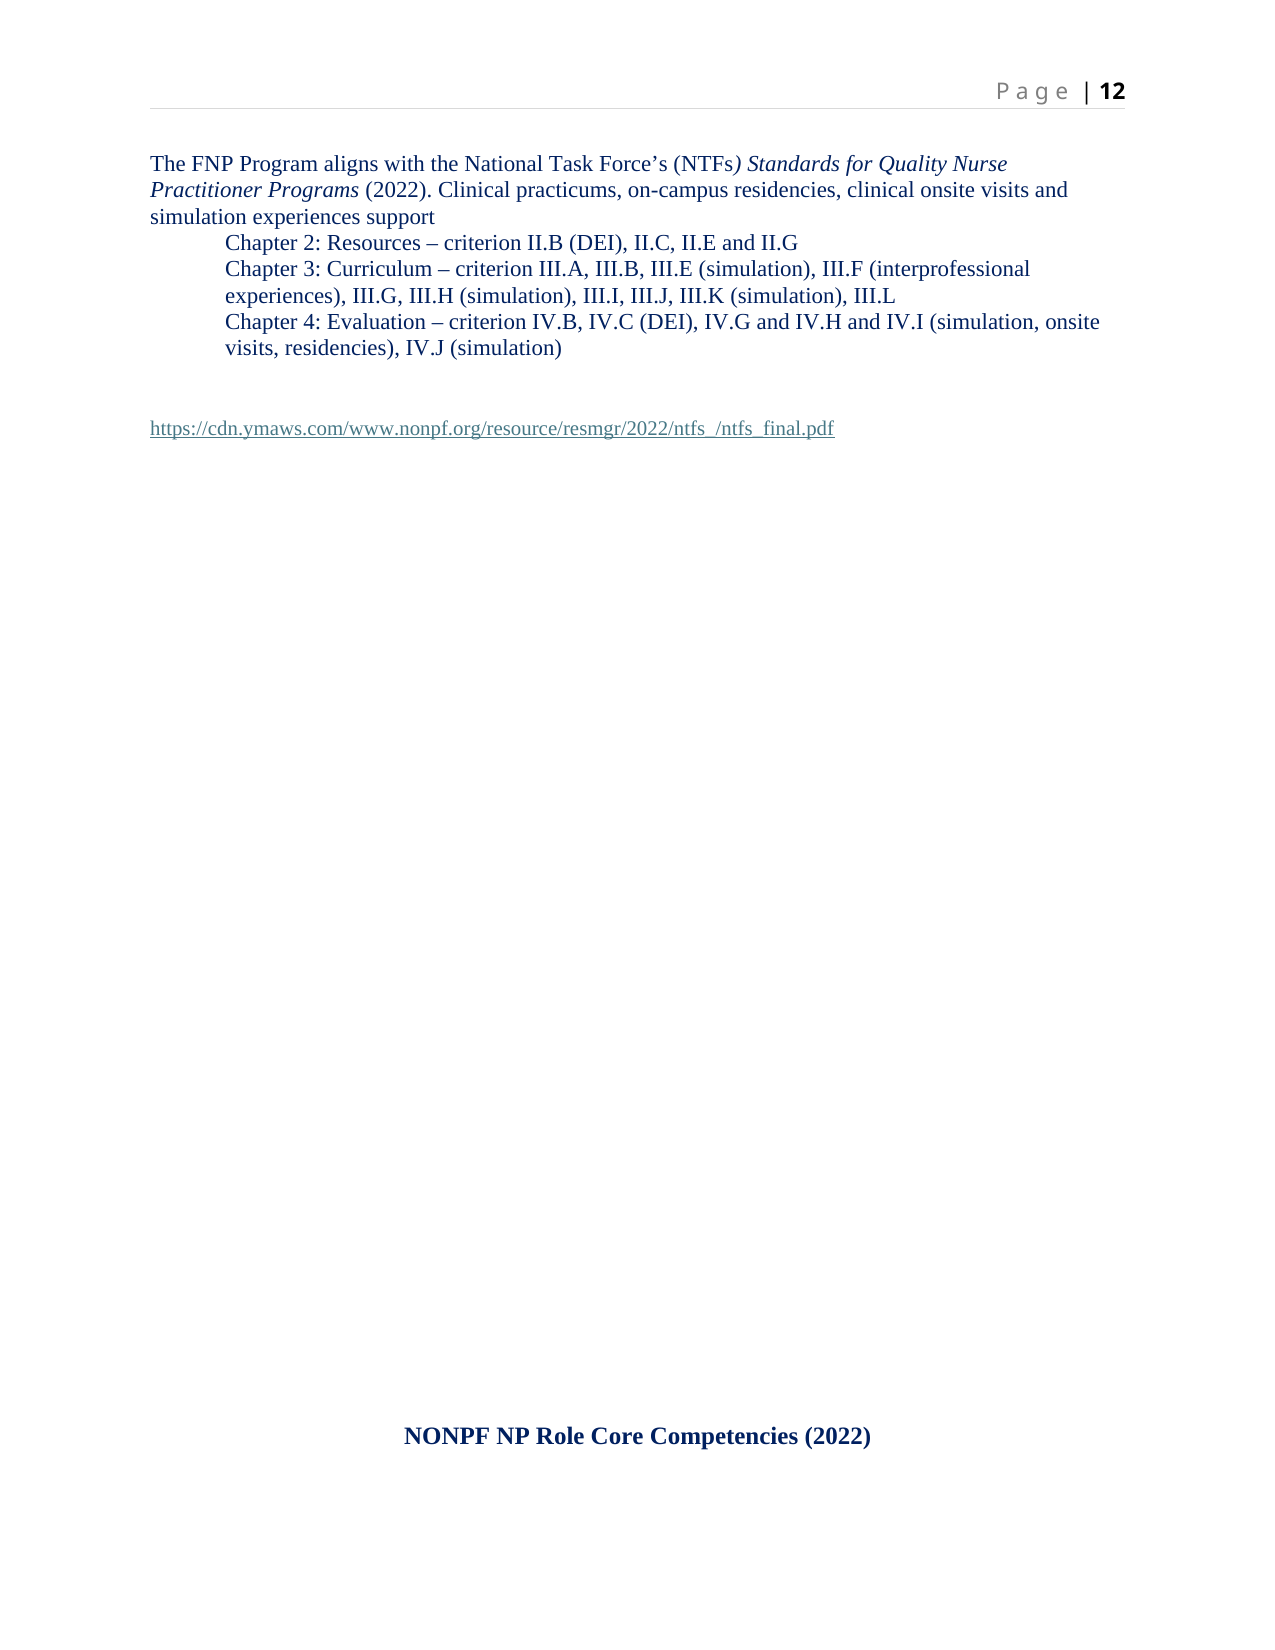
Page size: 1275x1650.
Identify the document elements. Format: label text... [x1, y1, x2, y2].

text The FNP Program aligns with the National Task Force’s (NTFs) Standards for Quality Nurse Practitioner Programs (2022). Clinical practicums, on-campus residencies, clinical onsite visits and simulation experiences support [150, 150, 1125, 229]
text NONPF NP Role Core Competencies (2022) [150, 1397, 1125, 1450]
text Chapter 2: Resources – criterion II.B (DEI), II.C, II.E and II.G [150, 229, 1125, 255]
text Chapter 4: Evaluation – criterion IV.B, IV.C (DEI), IV.G and IV.H and IV.I (simulation, onsite visits, residencies), IV.J (simulation) [225, 308, 1125, 361]
text Chapter 3: Curriculum – criterion III.A, III.B, III.E (simulation), III.F (interprofessional experiences), III.G, III.H (simulation), III.I, III.J, III.K (simulation), III.L [225, 255, 1125, 308]
text https://cdn.ymaws.com/www.nonpf.org/resource/resmgr/2022/ntfs_/ntfs_final.pdf [150, 387, 1125, 440]
